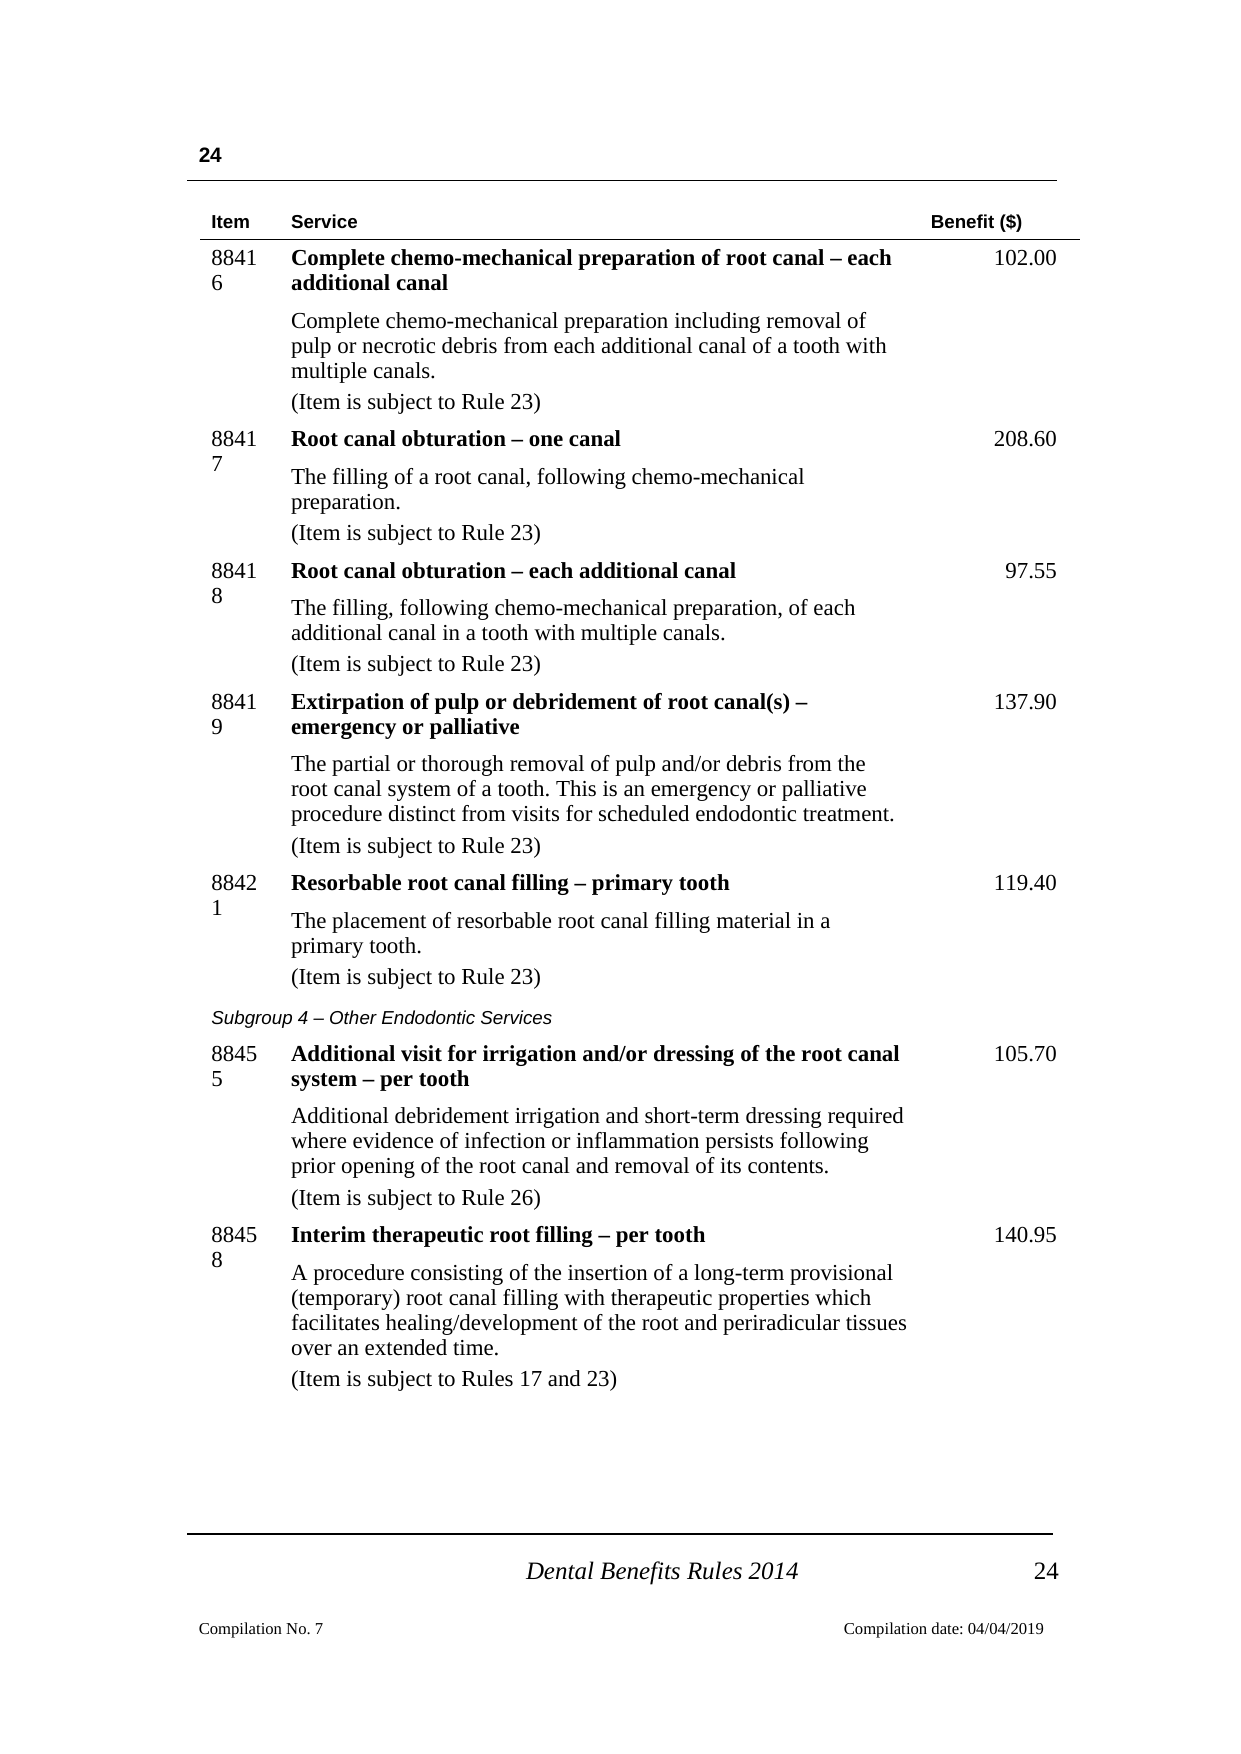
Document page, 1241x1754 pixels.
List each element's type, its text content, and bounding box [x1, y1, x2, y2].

table_cell Complete chemo-mechanical preparation of root canal – each additional canal Complete chemo-mechanical preparation including removal of pulp or necrotic debris from each additional canal of a tooth with multiple canals. (Item is subject to Rule 23) [280, 240, 919, 421]
table_cell Interim therapeutic root filling – per tooth A procedure consisting of the insertion of a long-term provisional (temporary) root canal filling with therapeutic properties which facilitates healing/development of the root and periradicular tissues over an extended time. (Item is subject to Rules 17 and 23) [280, 1216, 919, 1398]
table_cell 208.60 [919, 421, 1079, 552]
table_header Benefit ($) [919, 200, 1079, 239]
table_cell 88418 [200, 552, 279, 683]
table_cell 102.00 [919, 240, 1079, 421]
table_cell 140.95 [919, 1216, 1079, 1398]
table_cell Resorbable root canal filling – primary tooth The placement of resorbable root canal filling material in a primary tooth. (Item is subject to Rule 23) [280, 864, 919, 996]
table_cell Additional visit for irrigation and/or dressing of the root canal system – per tooth Additional debridement irrigation and short-term dressing required where evidence of infection or inflammation persists following prior opening of the root canal and removal of its contents. (Item is subject to Rule 26) [280, 1035, 919, 1216]
table_cell 105.70 [919, 1035, 1079, 1216]
table_cell 137.90 [919, 683, 1079, 864]
table_cell 97.55 [919, 552, 1079, 683]
table_cell 88458 [200, 1216, 279, 1398]
table_header Service [280, 200, 919, 239]
table_cell Extirpation of pulp or debridement of root canal(s) – emergency or palliative The partial or thorough removal of pulp and/or debris from the root canal system of a tooth. This is an emergency or palliative procedure distinct from visits for scheduled endodontic treatment. (Item is subject to Rule 23) [280, 683, 919, 864]
table_cell Subgroup 4 – Other Endodontic Services [200, 996, 1079, 1035]
table_cell 88419 [200, 683, 279, 864]
table_cell 88455 [200, 1035, 279, 1216]
table_cell Root canal obturation – one canal The filling of a root canal, following chemo-mechanical preparation. (Item is subject to Rule 23) [280, 421, 919, 552]
table_cell 88417 [200, 421, 279, 552]
table_header Item [200, 200, 279, 239]
table_cell 88421 [200, 864, 279, 996]
table_cell 119.40 [919, 864, 1079, 996]
table_cell 88416 [200, 240, 279, 421]
table_cell Root canal obturation – each additional canal The filling, following chemo-mechanical preparation, of each additional canal in a tooth with multiple canals. (Item is subject to Rule 23) [280, 552, 919, 683]
